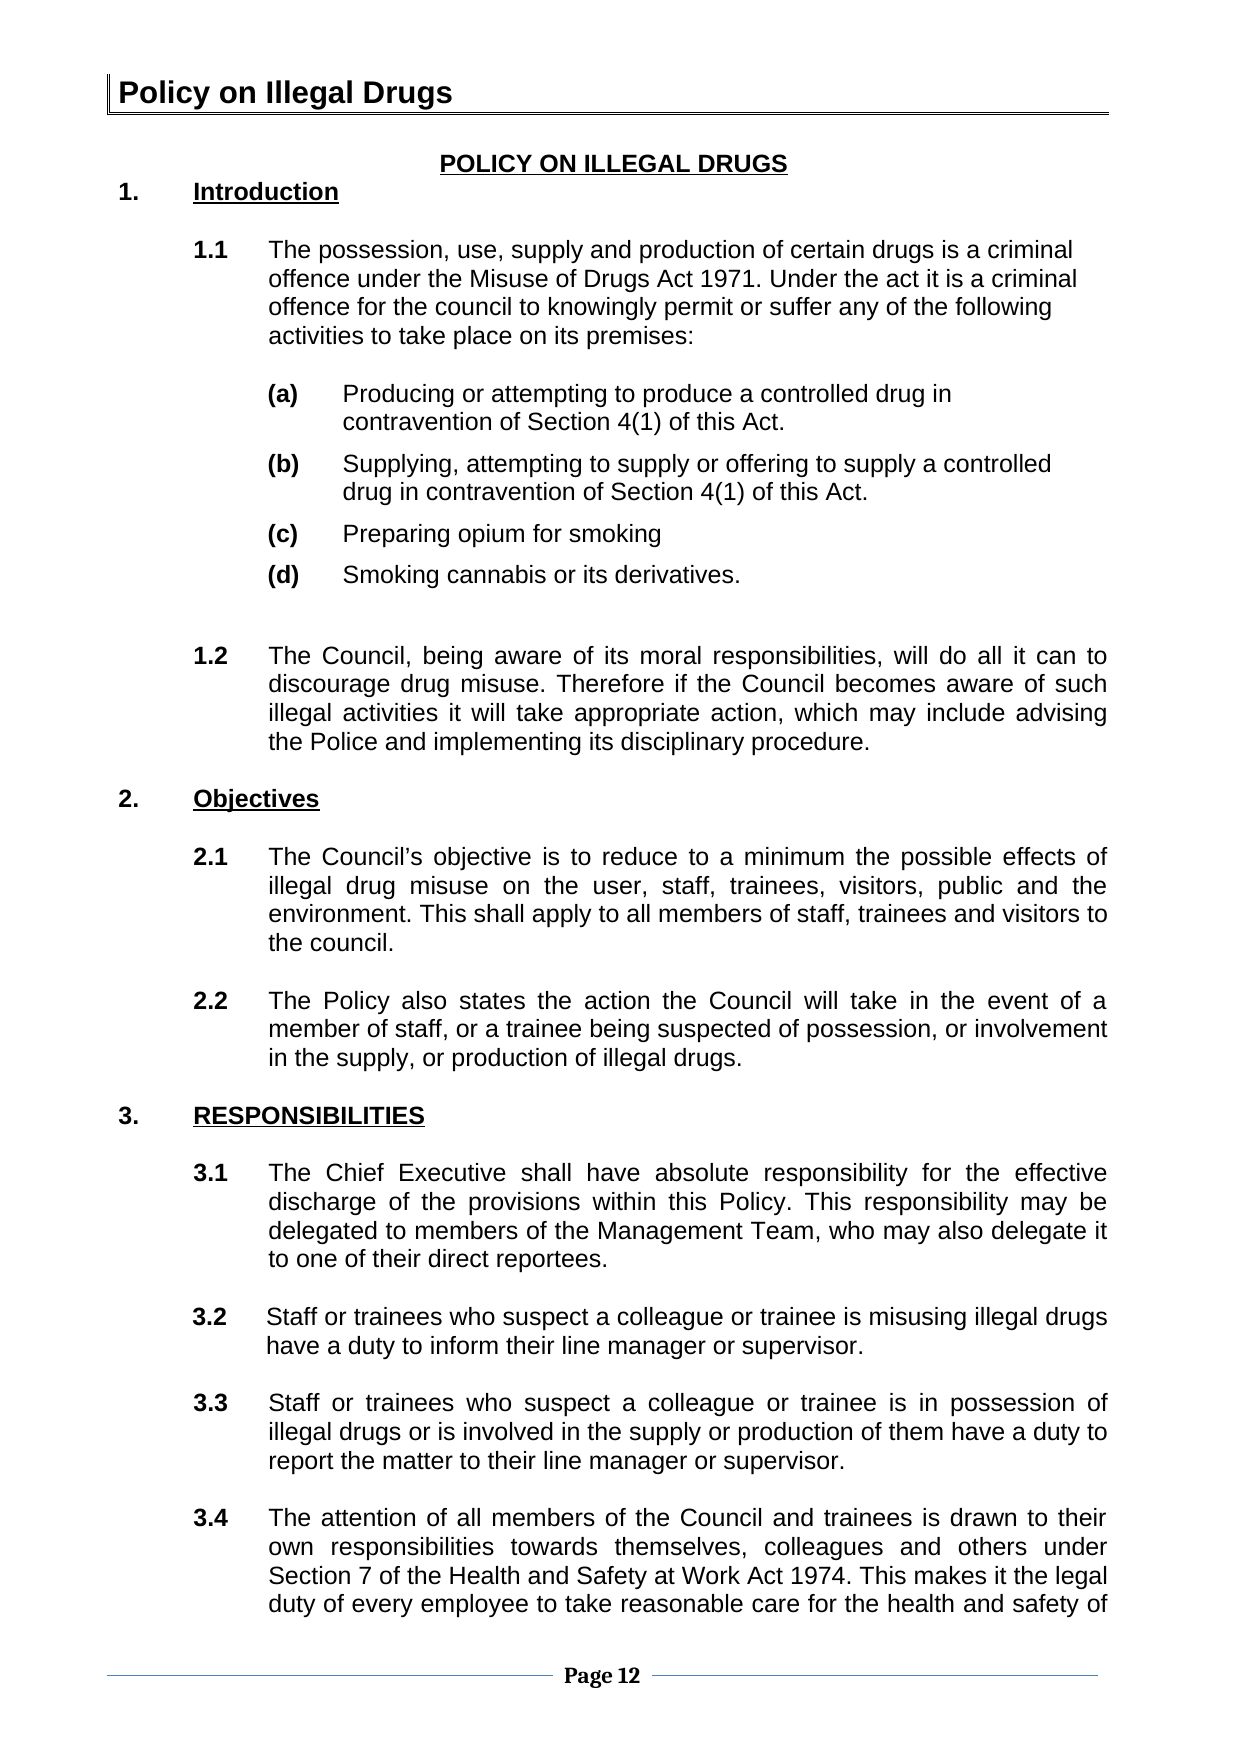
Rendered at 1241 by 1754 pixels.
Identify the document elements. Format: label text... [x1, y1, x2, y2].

list Staff or trainees who suspect a colleague or trainee is misusing illegal drugs have a duty to inform their line manager or supervisor. [192, 1302, 1109, 1359]
text 3.1 The Chief Executive shall have absolute responsibility for the effective discharge of the provisions within this Policy. This responsibility may be delegated to members of the Management Team, who may also delegate it to one of their direct reportees. [193, 1158, 1109, 1273]
subtitle Policy on Illegal Drugs [110, 74, 1109, 112]
text 2. Objectives [118, 784, 1109, 813]
text 1. Introduction [118, 177, 1109, 206]
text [193, 1503, 1109, 1618]
text 3.3 Staff or trainees who suspect a colleague or trainee is in possession of illegal drugs or is involved in the supply or production of them have a duty to report the matter to their line manager or supervisor. [193, 1388, 1109, 1474]
list Preparing opium for smoking [267, 518, 1109, 547]
text 2.1 The Council’s objective is to reduce to a minimum the possible effects of illegal drug misuse on the user, staff, trainees, visitors, public and the environment. This shall apply to all members of staff, trainees and visitors to the council. [193, 842, 1109, 957]
list The Council, being aware of its moral responsibilities, will do all it can to discourage drug misuse. Therefore if the Council becomes aware of such illegal activities it will take appropriate action, which may include advising the Police and implementing its disciplinary procedure. [193, 641, 1109, 756]
text POLICY ON ILLEGAL DRUGS [118, 148, 1109, 177]
text 2.2 The Policy also states the action the Council will take in the event of a member of staff, or a trainee being suspected of possession, or involvement in the supply, or production of illegal drugs. [193, 986, 1109, 1072]
list Producing or attempting to produce a controlled drug in contravention of Section 4(1) of this Act. [267, 378, 1109, 436]
text 1.1 The possession, use, supply and production of certain drugs is a criminal offence under the Misuse of Drugs Act 1971. Under the act it is a criminal offence for the council to knowingly permit or suffer any of the following activities to take place on its premises: [193, 235, 1109, 350]
list Smoking cannabis or its derivatives. [267, 560, 1109, 588]
text 3. RESPONSIBILITIES [118, 1101, 1109, 1129]
list Supplying, attempting to supply or offering to supply a controlled drug in contravention of Section 4(1) of this Act. [267, 448, 1109, 506]
